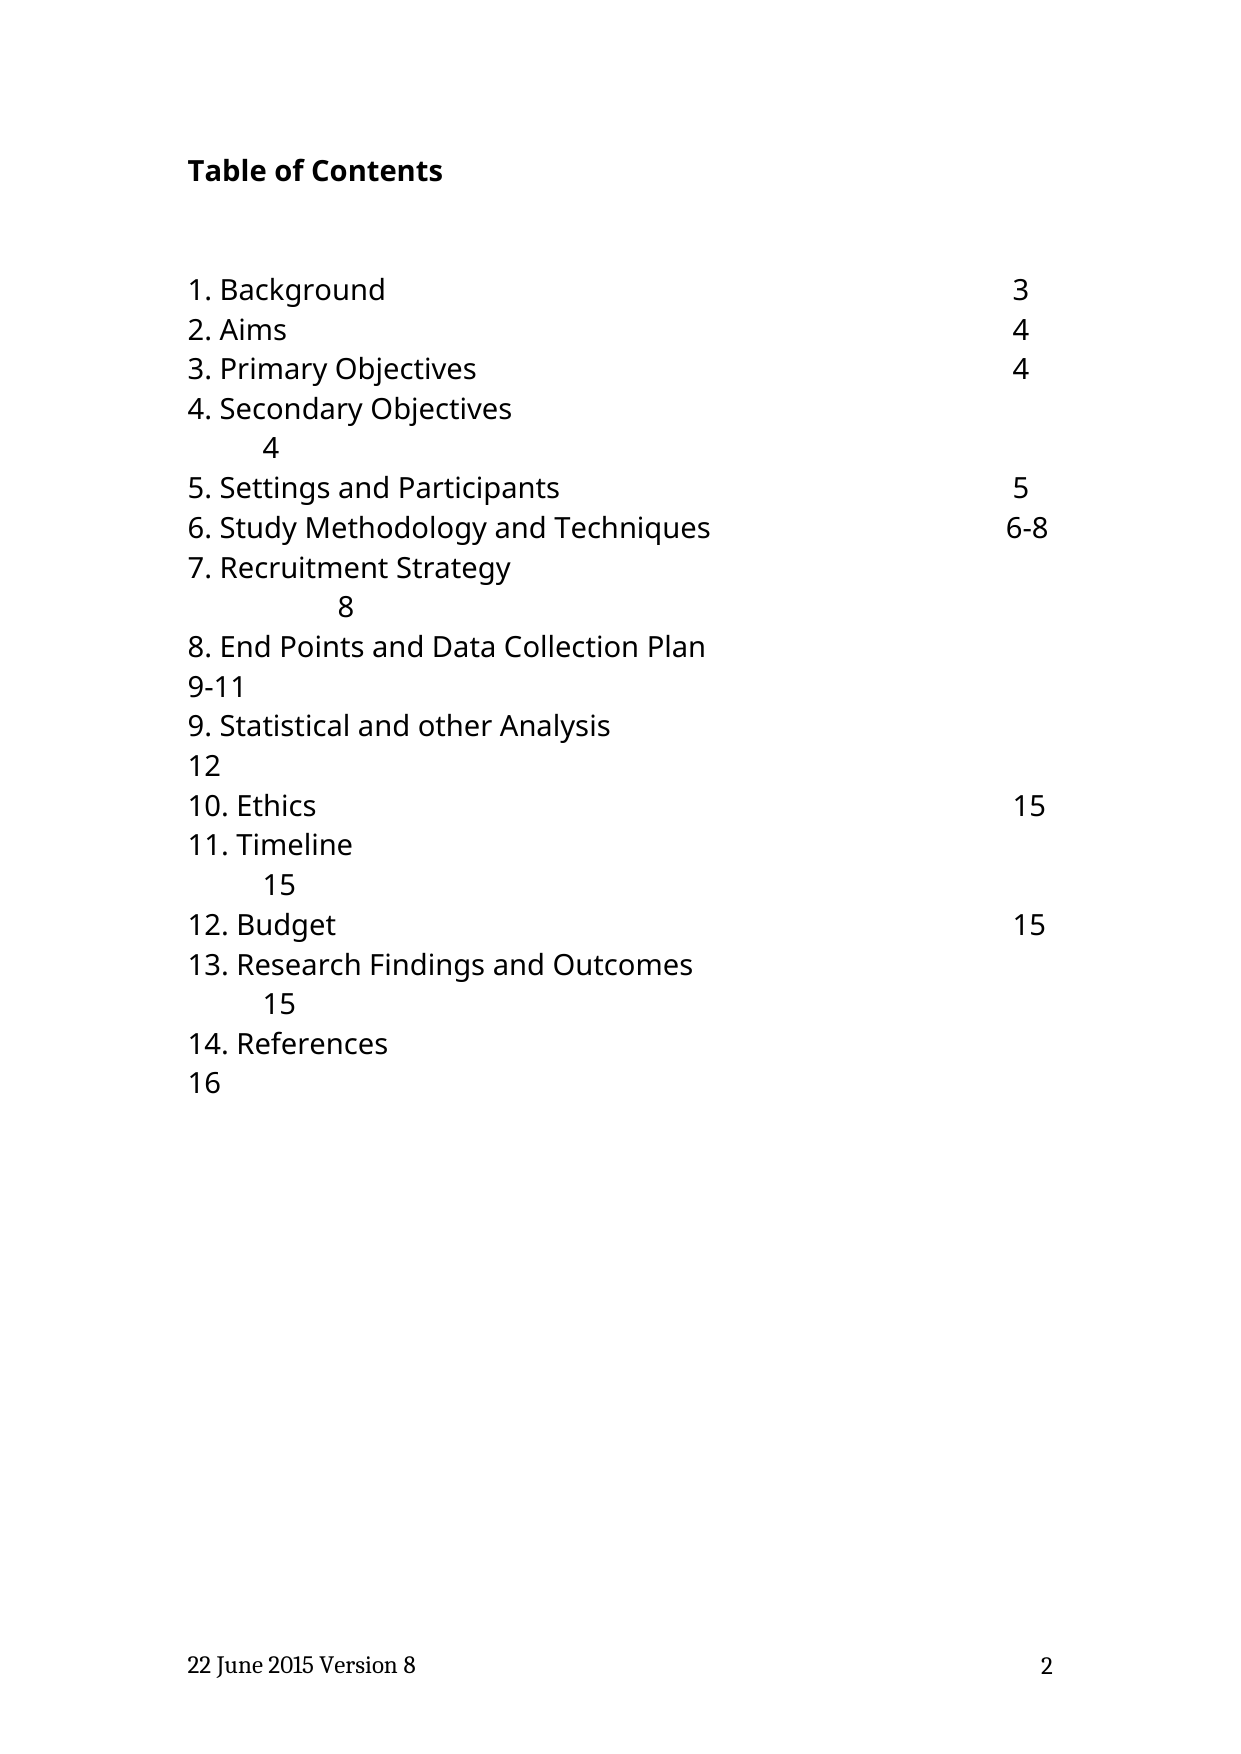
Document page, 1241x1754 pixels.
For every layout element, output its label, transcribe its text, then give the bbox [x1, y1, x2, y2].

text 12. Budget 15 [187, 904, 1053, 944]
text Table of Contents [187, 150, 1053, 190]
text 2. Aims 4 [187, 309, 1053, 348]
text 11. Timeline 15 [187, 825, 1053, 904]
text 9. Statistical and other Analysis 12 [187, 706, 1053, 785]
text 8. End Points and Data Collection Plan 9-11 [187, 626, 1053, 706]
text 14. References 16 [187, 1023, 1053, 1102]
text 13. Research Findings and Outcomes 15 [187, 944, 1053, 1023]
text 6. Study Methodology and Techniques 6-8 [187, 507, 1053, 547]
text 1. Background 3 [187, 269, 1053, 309]
text 3. Primary Objectives 4 [187, 348, 1053, 388]
text 10. Ethics 15 [187, 785, 1053, 825]
text 4. Secondary Objectives 4 [187, 388, 1053, 467]
text 5. Settings and Participants 5 [187, 467, 1053, 507]
text 7. Recruitment Strategy 8 [187, 547, 1053, 626]
